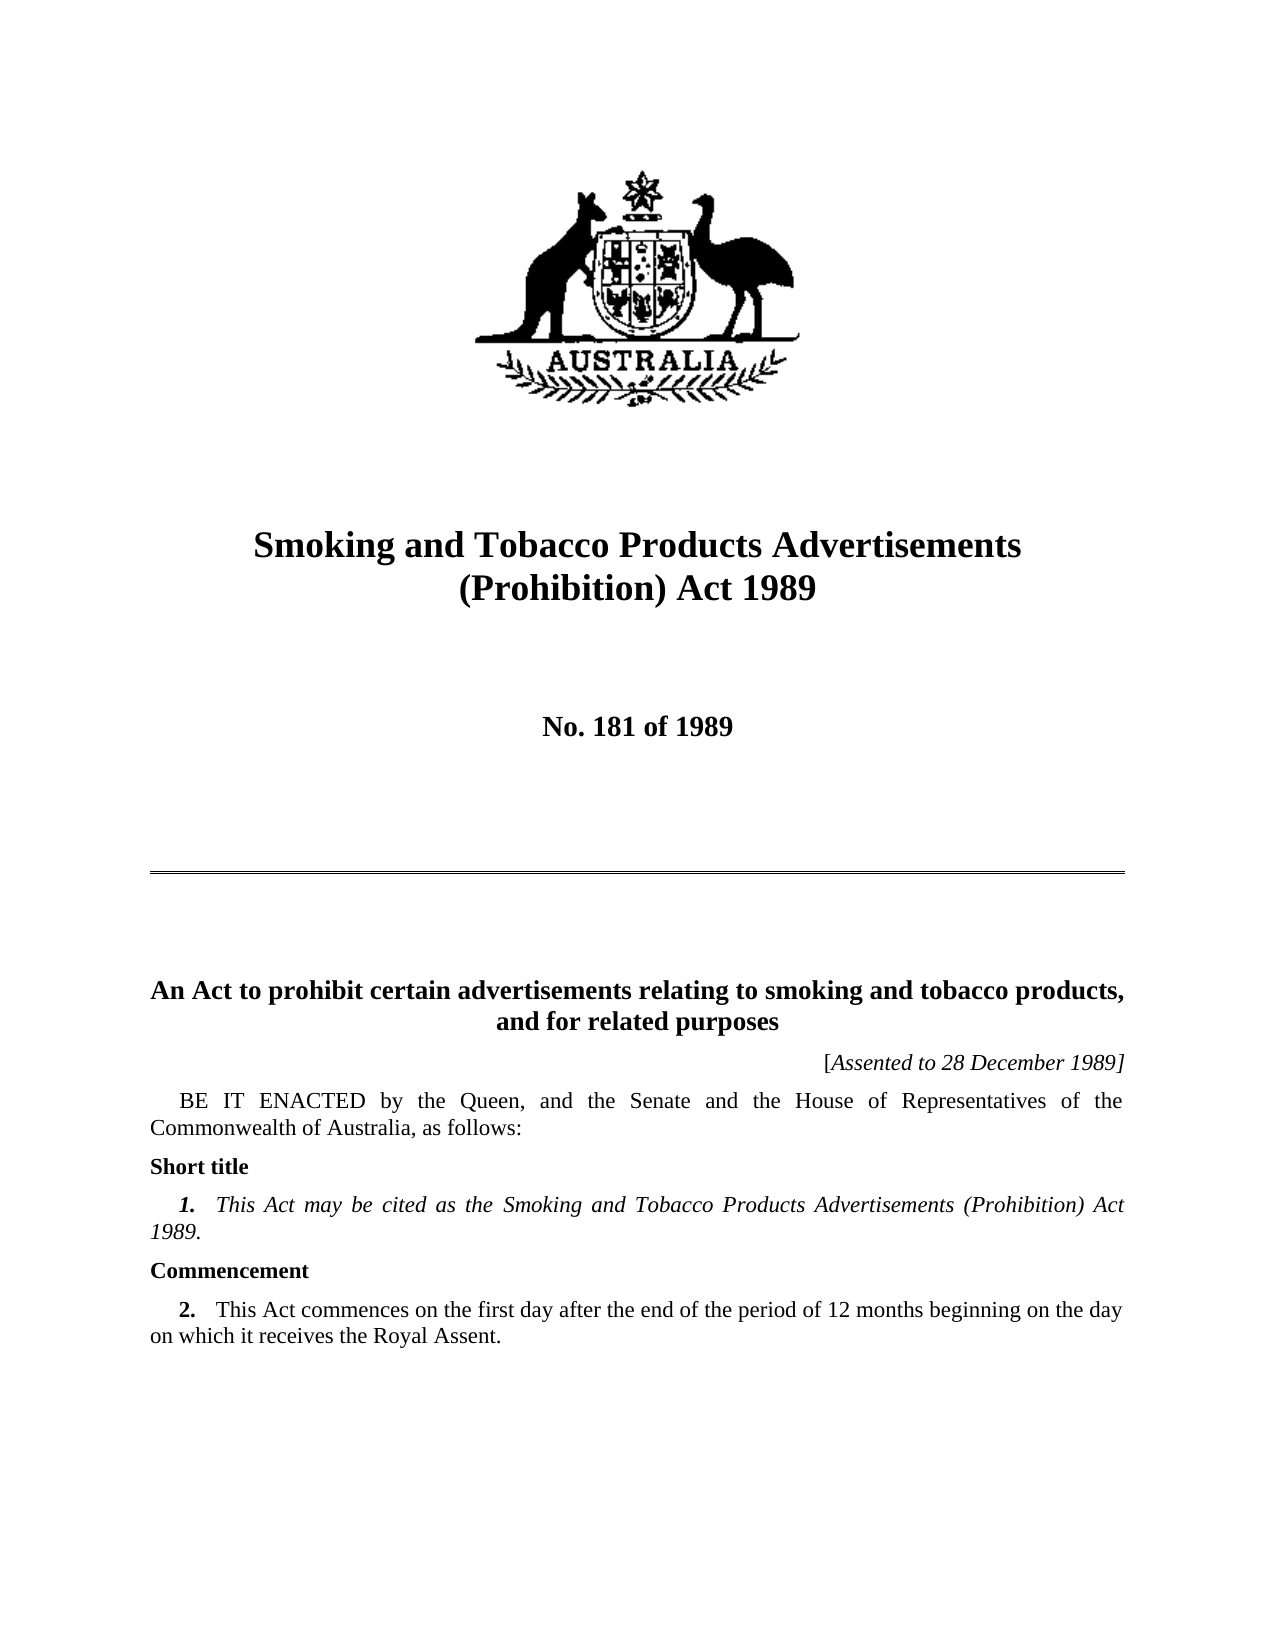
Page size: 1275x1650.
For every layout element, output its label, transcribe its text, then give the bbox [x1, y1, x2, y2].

text Smoking and Tobacco Products Advertisements (Prohibition) Act 1989 [150, 522, 1125, 609]
text 2. This Act commences on the first day after the end of the period of 12 months beginning on the day on which it receives the Royal Assent. [150, 1296, 1125, 1348]
picture [458, 149, 817, 423]
text An Act to prohibit certain advertisements relating to smoking and tobacco products, and for related purposes [150, 974, 1125, 1036]
text Short title [150, 1153, 1125, 1179]
text BE IT ENACTED by the Queen, and the Senate and the House of Representatives of the Commonwealth of Australia, as follows: [150, 1087, 1125, 1140]
text [Assented to 28 December 1989] [150, 1049, 1125, 1075]
text Commencement [150, 1257, 1125, 1283]
text 1. This Act may be cited as the Smoking and Tobacco Products Advertisements (Prohibition) Act 1989. [150, 1192, 1125, 1244]
text No. 181 of 1989 [150, 709, 1125, 742]
